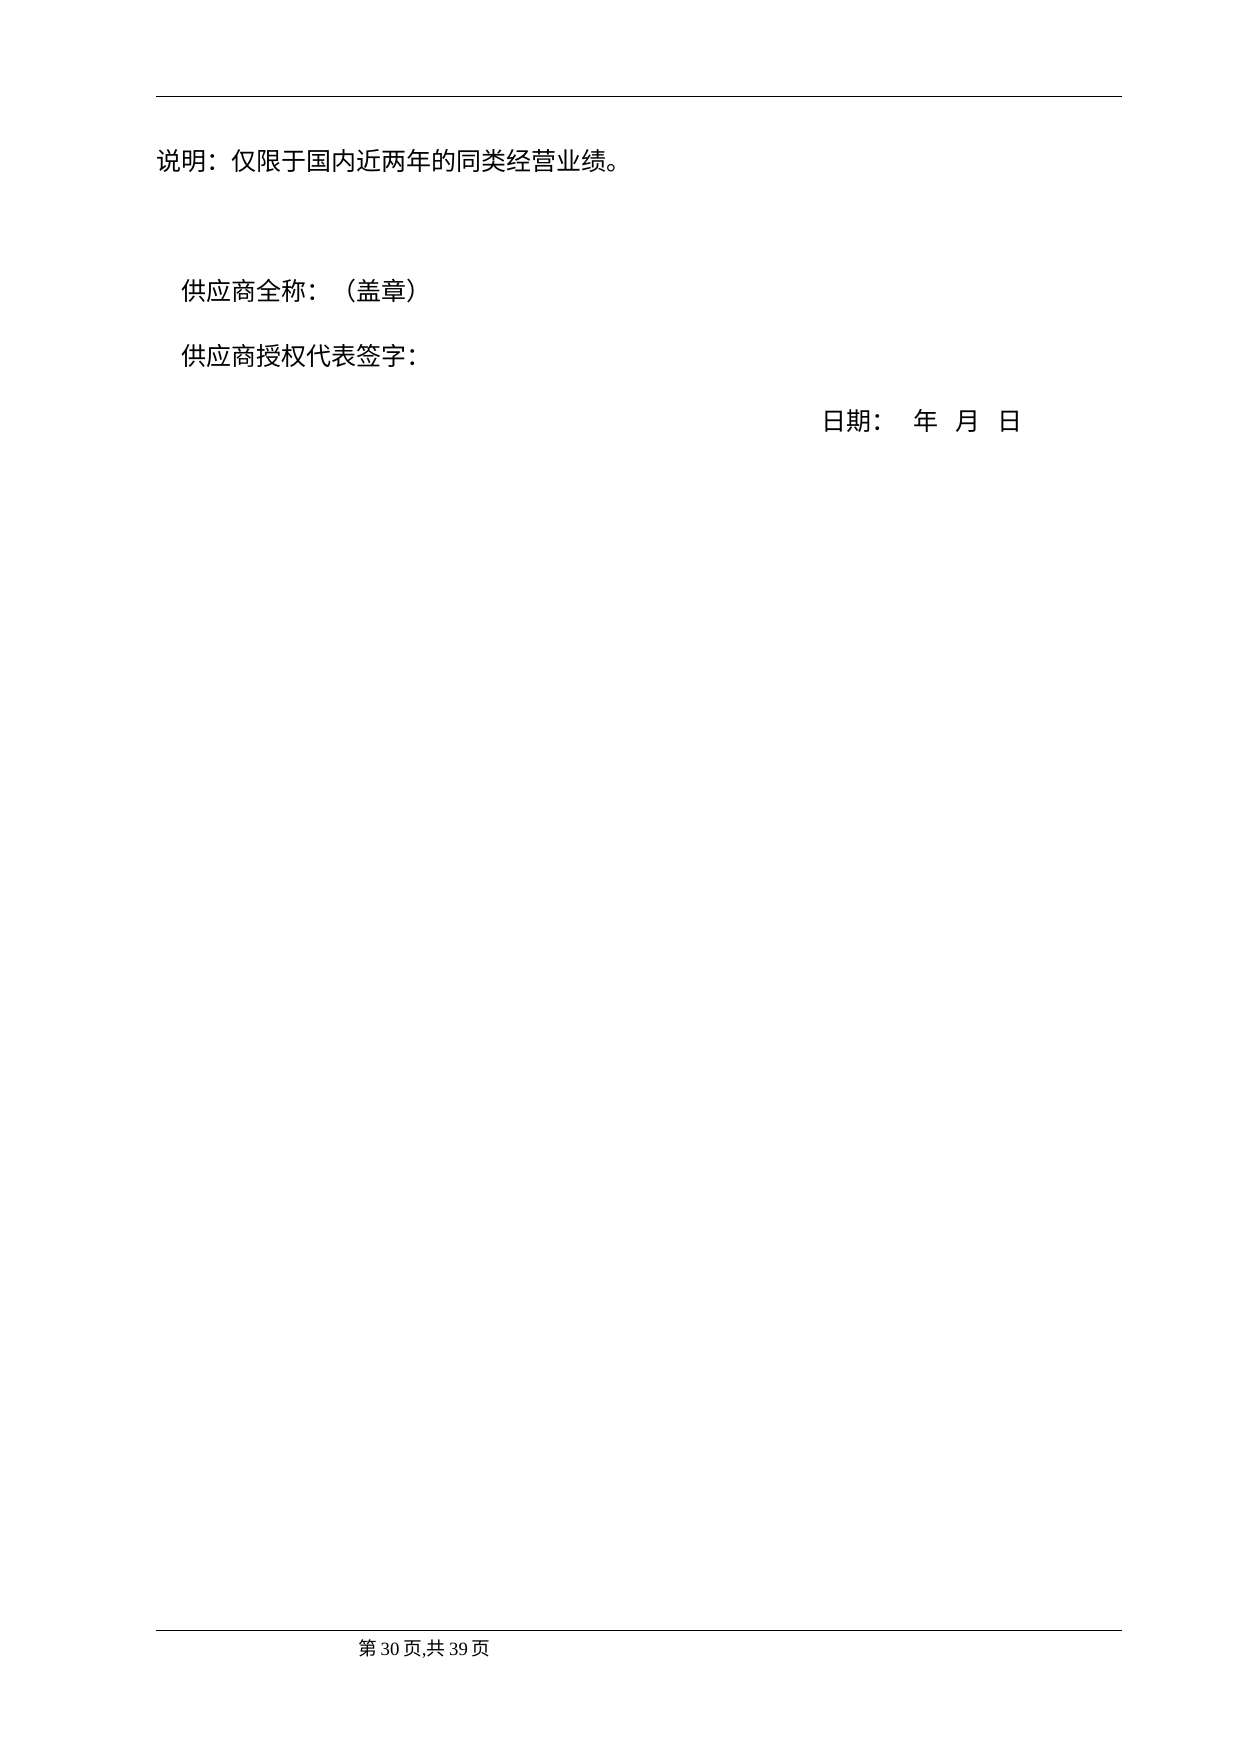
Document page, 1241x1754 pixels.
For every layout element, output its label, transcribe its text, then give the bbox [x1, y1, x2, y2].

text 供应商授权代表签字： [156, 322, 1122, 387]
text 日期： 年 月 日 [156, 387, 1022, 452]
text 说明：仅限于国内近两年的同类经营业绩。 [156, 127, 1122, 192]
text 供应商全称：（盖章） [156, 257, 1122, 322]
